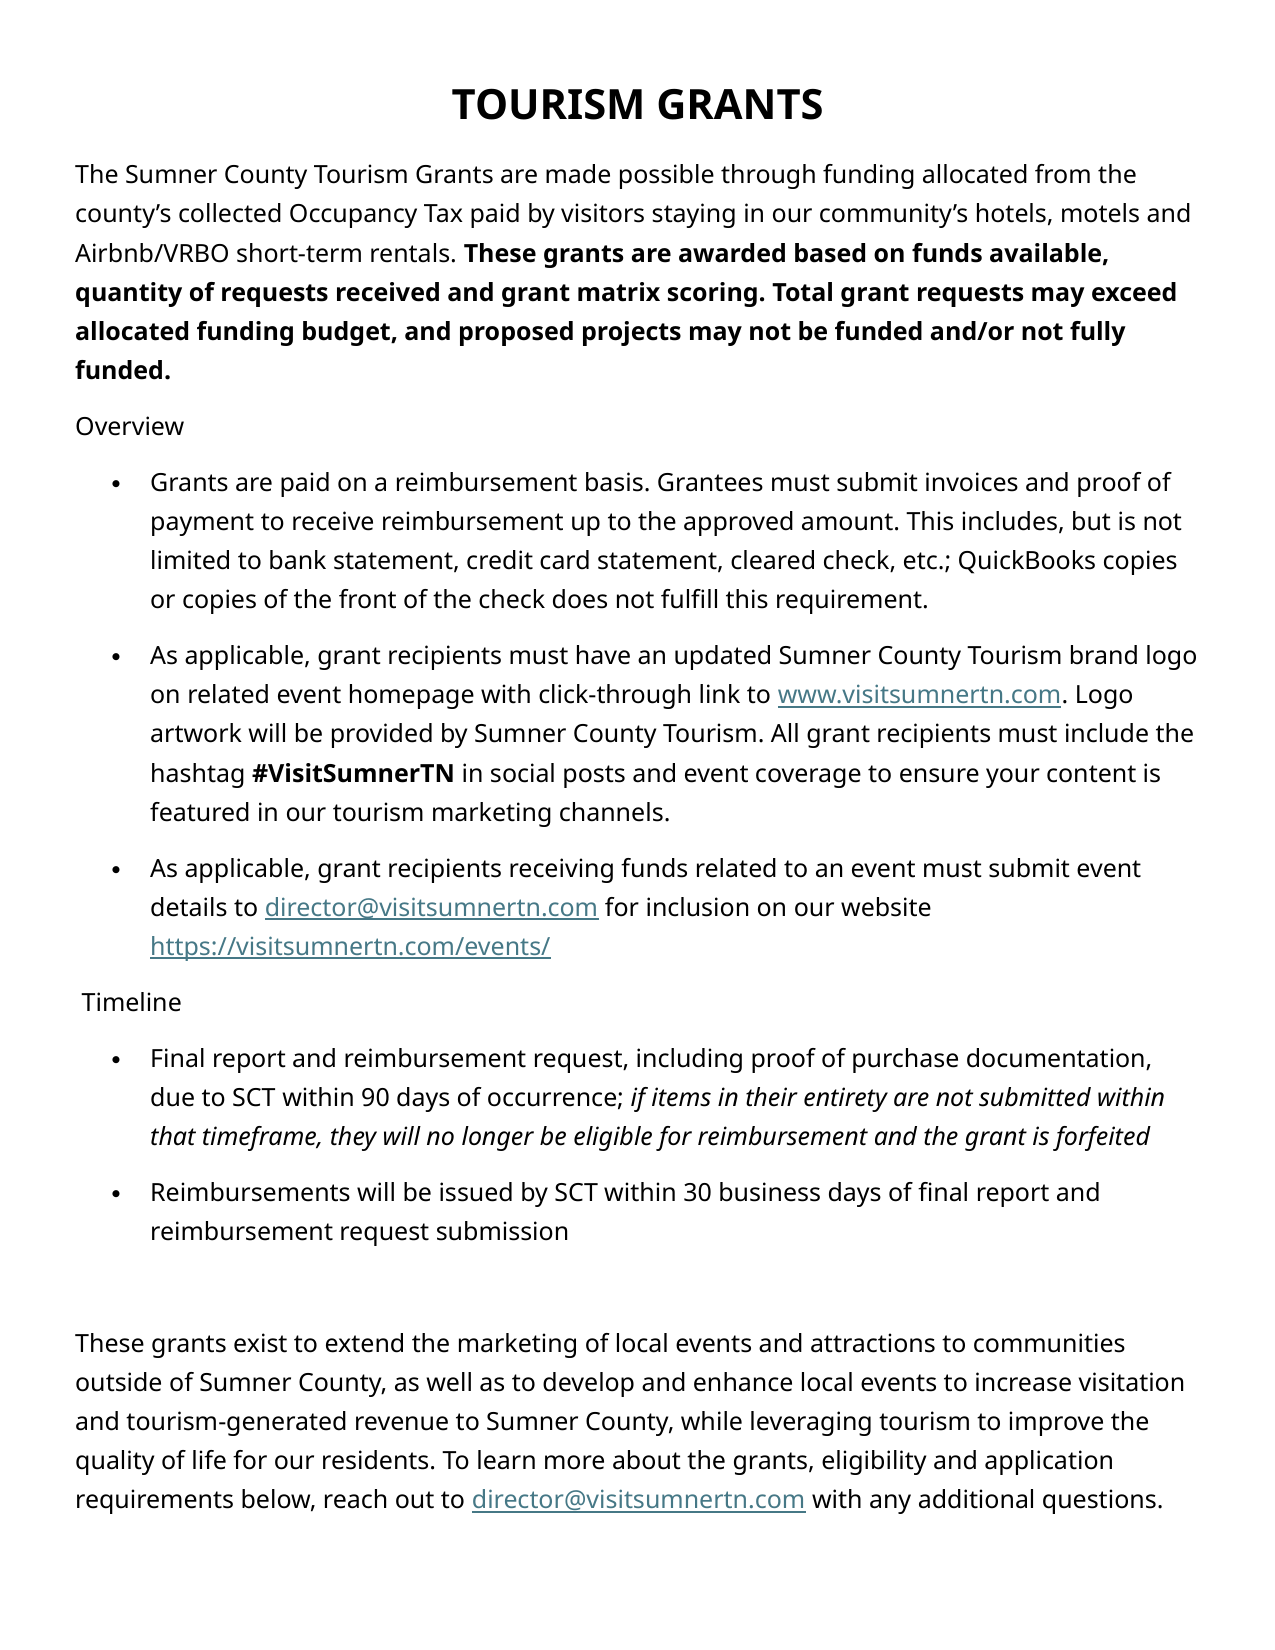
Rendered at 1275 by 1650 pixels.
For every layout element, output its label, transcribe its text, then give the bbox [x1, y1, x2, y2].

list As applicable, grant recipients must have an updated Sumner County Tourism brand logo on related event homepage with click-through link to www.visitsumnertn.com. Logo artwork will be provided by Sumner County Tourism. All grant recipients must include the hashtag #VisitSumnerTN in social posts and event coverage to ensure your content is featured in our tourism marketing channels. [112, 638, 1200, 828]
text Overview [75, 408, 1200, 443]
list Final report and reimbursement request, including proof of purchase documentation, due to SCT within 90 days of occurrence; if items in their entirety are not submitted within that timeframe, they will no longer be eligible for reimbursement and the grant is forfeited [112, 1040, 1200, 1153]
text TOURISM GRANTS [75, 75, 1200, 132]
list Reimbursements will be issued by SCT within 30 business days of final report and reimbursement request submission [112, 1174, 1200, 1248]
text These grants exist to extend the marketing of local events and attractions to communities outside of Sumner County, as well as to develop and enhance local events to increase visitation and tourism-generated revenue to Sumner County, while leveraging tourism to improve the quality of life for our residents. To learn more about the grants, eligibility and application requirements below, reach out to director@visitsumnertn.com with any additional questions. [75, 1325, 1200, 1516]
text The Sumner County Tourism Grants are made possible through funding allocated from the county’s collected Occupancy Tax paid by visitors staying in our community’s hotels, motels and Airbnb/VRBO short-term rentals. These grants are awarded based on funds available, quantity of requests received and grant matrix scoring. Total grant requests may exceed allocated funding budget, and proposed projects may not be funded and/or not fully funded. [75, 157, 1200, 387]
list As applicable, grant recipients receiving funds related to an event must submit event details to director@visitsumnertn.com for inclusion on our website https://visitsumnertn.com/events/ [112, 850, 1200, 963]
text Timeline [75, 984, 1200, 1018]
list Grants are paid on a reimbursement basis. Grantees must submit invoices and proof of payment to receive reimbursement up to the approved amount. This includes, but is not limited to bank statement, credit card statement, cleared check, etc.; QuickBooks copies or copies of the front of the check does not fulfill this requirement. [112, 464, 1200, 616]
